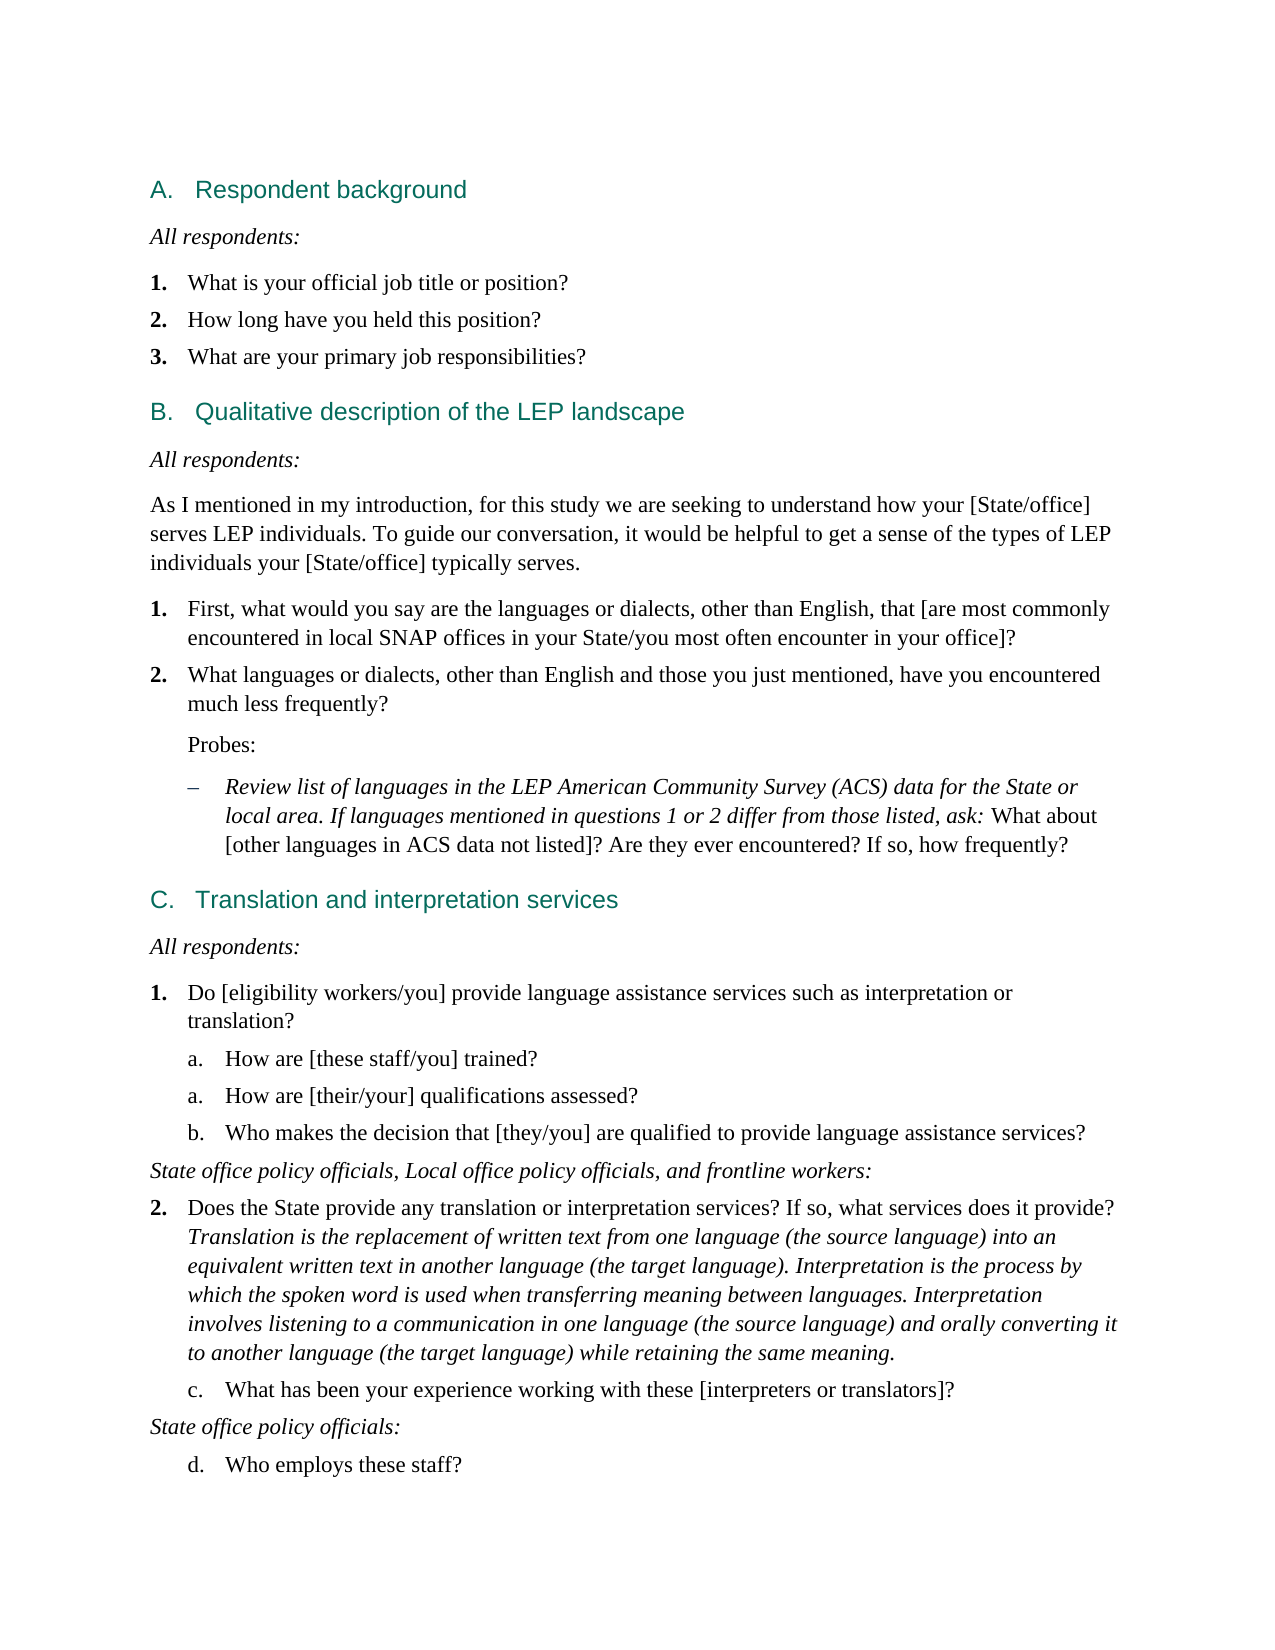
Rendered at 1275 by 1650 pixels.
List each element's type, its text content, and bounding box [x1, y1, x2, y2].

list Who makes the decision that [they/you] are qualified to provide language assistance services? [187, 1119, 1125, 1146]
text A. Respondent background [150, 175, 1125, 204]
list Review list of languages in the LEP American Community Survey (ACS) data for the State or local area. If languages mentioned in questions 1 or 2 differ from those listed, ask: What about [other languages in ACS data not listed]? Are they ever encountered? If so, how frequently? [187, 773, 1125, 857]
list What are your primary job responsibilities? [150, 343, 1125, 370]
list What has been your experience working with these [interpreters or translators]? [187, 1376, 1125, 1402]
text B. Qualitative description of the LEP landscape [150, 397, 1125, 426]
list How are [these staff/you] trained? [187, 1045, 1125, 1071]
text All respondents: [150, 446, 1125, 472]
list First, what would you say are the languages or dialects, other than English, that [are most commonly encountered in local SNAP offices in your State/you most often encounter in your office]? [150, 595, 1125, 650]
list Probes: [187, 731, 1125, 758]
text As I mentioned in my introduction, for this study we are seeking to understand how your [State/office] serves LEP individuals. To guide our conversation, it would be helpful to get a sense of the types of LEP individuals your [State/office] typically serves. [150, 491, 1125, 576]
list What languages or dialects, other than English and those you just mentioned, have you encountered much less frequently? [150, 661, 1125, 716]
list How are [their/your] qualifications assessed? [187, 1082, 1125, 1108]
list Who employs these staff? [187, 1451, 1125, 1477]
text C. Translation and interpretation services [150, 885, 1125, 913]
text All respondents: [150, 223, 1125, 249]
list Does the State provide any translation or interpretation services? If so, what services does it provide? Translation is the replacement of written text from one language (the source language) into an equivalent written text in another language (the target language). Interpretation is the process by which the spoken word is used when transferring meaning between languages. Interpretation involves listening to a communication in one language (the source language) and orally converting it to another language (the target language) while retaining the same meaning. [150, 1194, 1125, 1365]
list State office policy officials, Local office policy officials, and frontline workers: [150, 1157, 1125, 1183]
list What is your official job title or position? [150, 269, 1125, 295]
text All respondents: [150, 933, 1125, 959]
list Do [eligibility workers/you] provide language assistance services such as interpretation or translation? [150, 979, 1125, 1034]
list State office policy officials: [150, 1413, 1125, 1440]
list How long have you held this position? [150, 306, 1125, 332]
